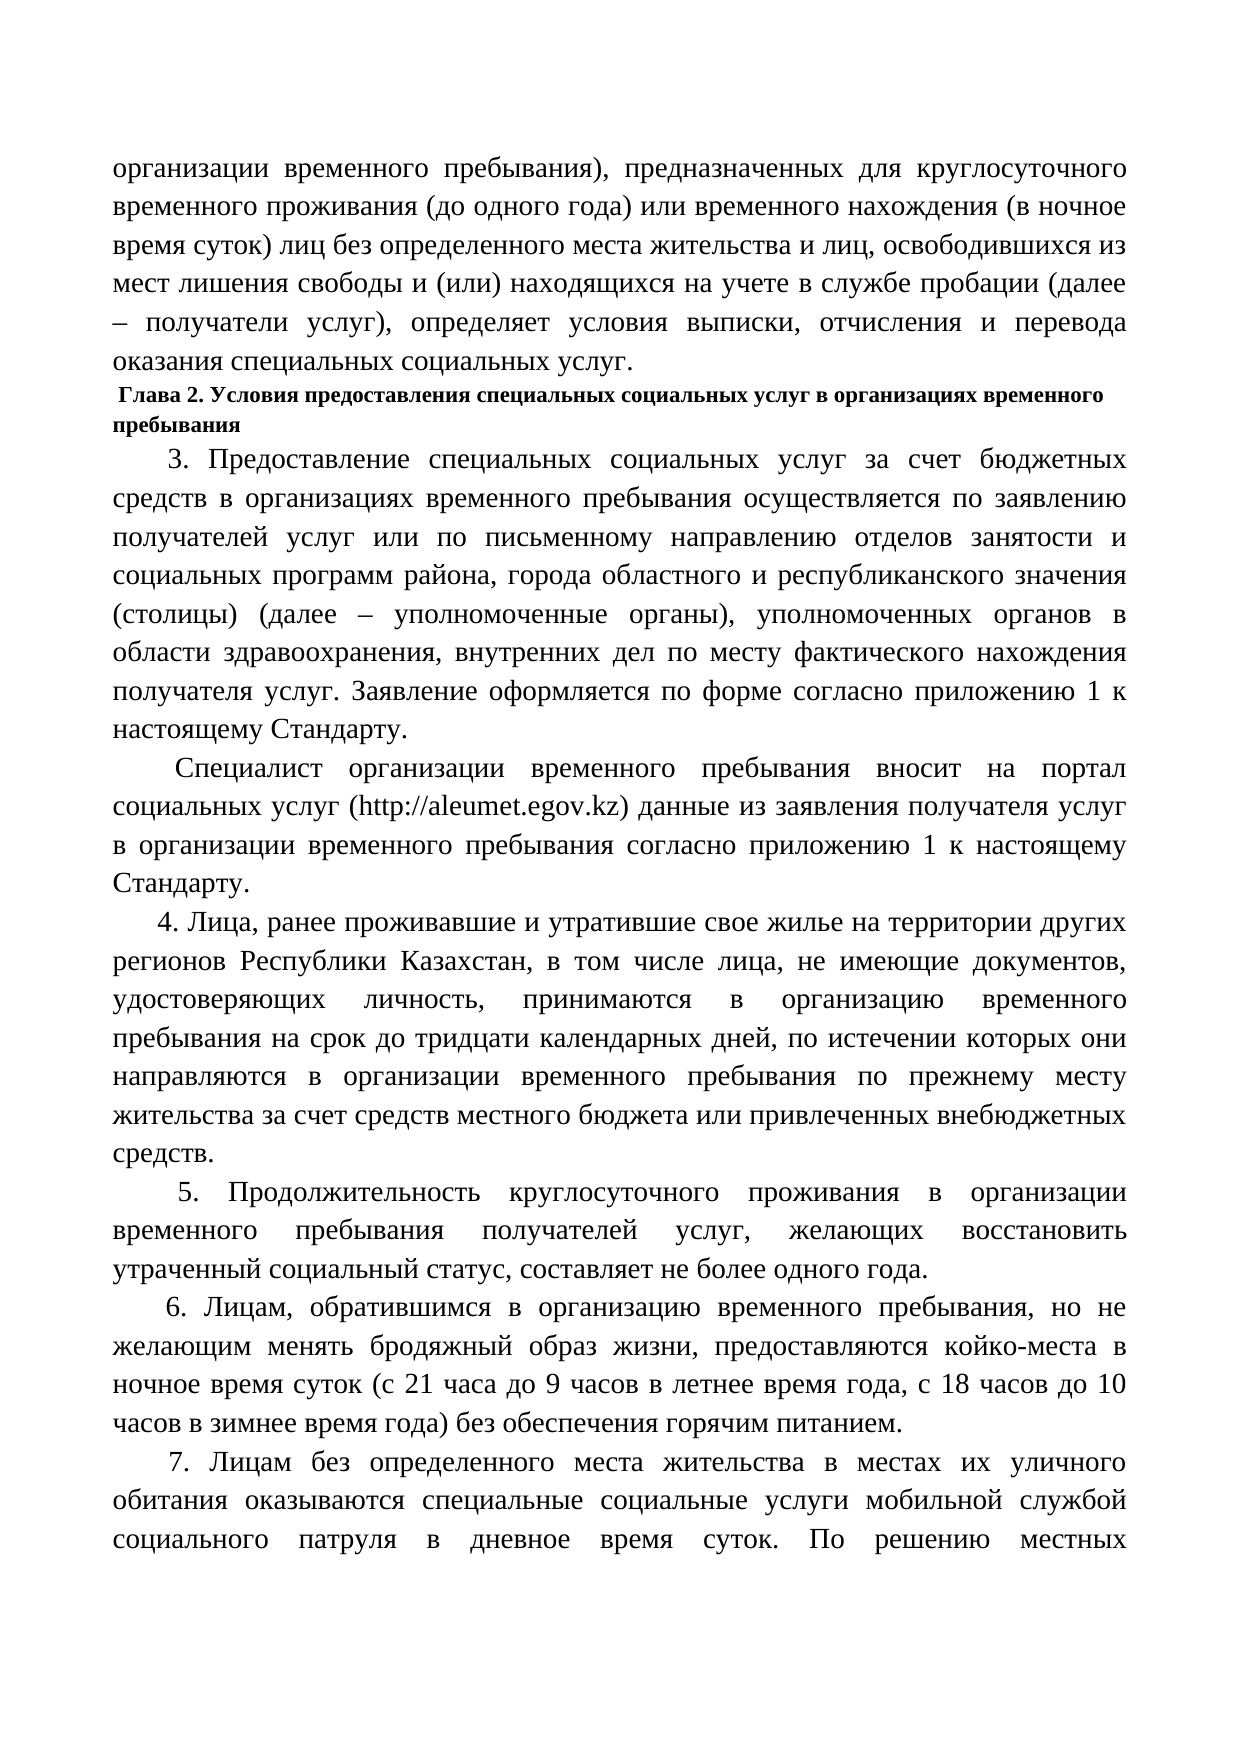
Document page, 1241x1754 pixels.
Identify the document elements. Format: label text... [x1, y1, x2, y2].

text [112, 150, 1128, 376]
text 6. Лицам, обратившимся в организацию временного пребывания, но не желающим менять бродяжный образ жизни, предоставляются койко-места в ночное время суток (с 21 часа до 9 часов в летнее время года, с 18 часов до 10 часов в зимнее время года) без обеспечения горячим питанием. [112, 1289, 1128, 1439]
text 5. Продолжительность круглосуточного проживания в организации временного пребывания получателей услуг, желающих восстановить утраченный социальный статус, составляет не более одного года. [112, 1174, 1128, 1284]
text Специалист организации временного пребывания вносит на портал социальных услуг (http://aleumet.egov.kz) данные из заявления получателя услуг в организации временного пребывания согласно приложению 1 к настоящему Стандарту. [112, 750, 1128, 899]
text 4. Лица, ранее проживавшие и утратившие свое жилье на территории других регионов Республики Казахстан, в том числе лица, не имеющие документов, удостоверяющих личность, принимаются в организацию временного пребывания на срок до тридцати календарных дней, по истечении которых они направляются в организации временного пребывания по прежнему месту жительства за счет средств местного бюджета или привлеченных внебюджетных средств. [112, 904, 1128, 1169]
text Глава 2. Условия предоставления специальных социальных услуг в организациях временного пребывания [112, 381, 1128, 438]
text 3. Предоставление специальных социальных услуг за счет бюджетных средств в организациях временного пребывания осуществляется по заявлению получателей услуг или по письменному направлению отделов занятости и социальных программ района, города областного и республиканского значения (столицы) (далее – уполномоченные органы), уполномоченных органов в области здравоохранения, внутренних дел по месту фактического нахождения получателя услуг. Заявление оформляется по форме согласно приложению 1 к настоящему Стандарту. [112, 442, 1128, 745]
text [112, 1444, 1128, 1554]
